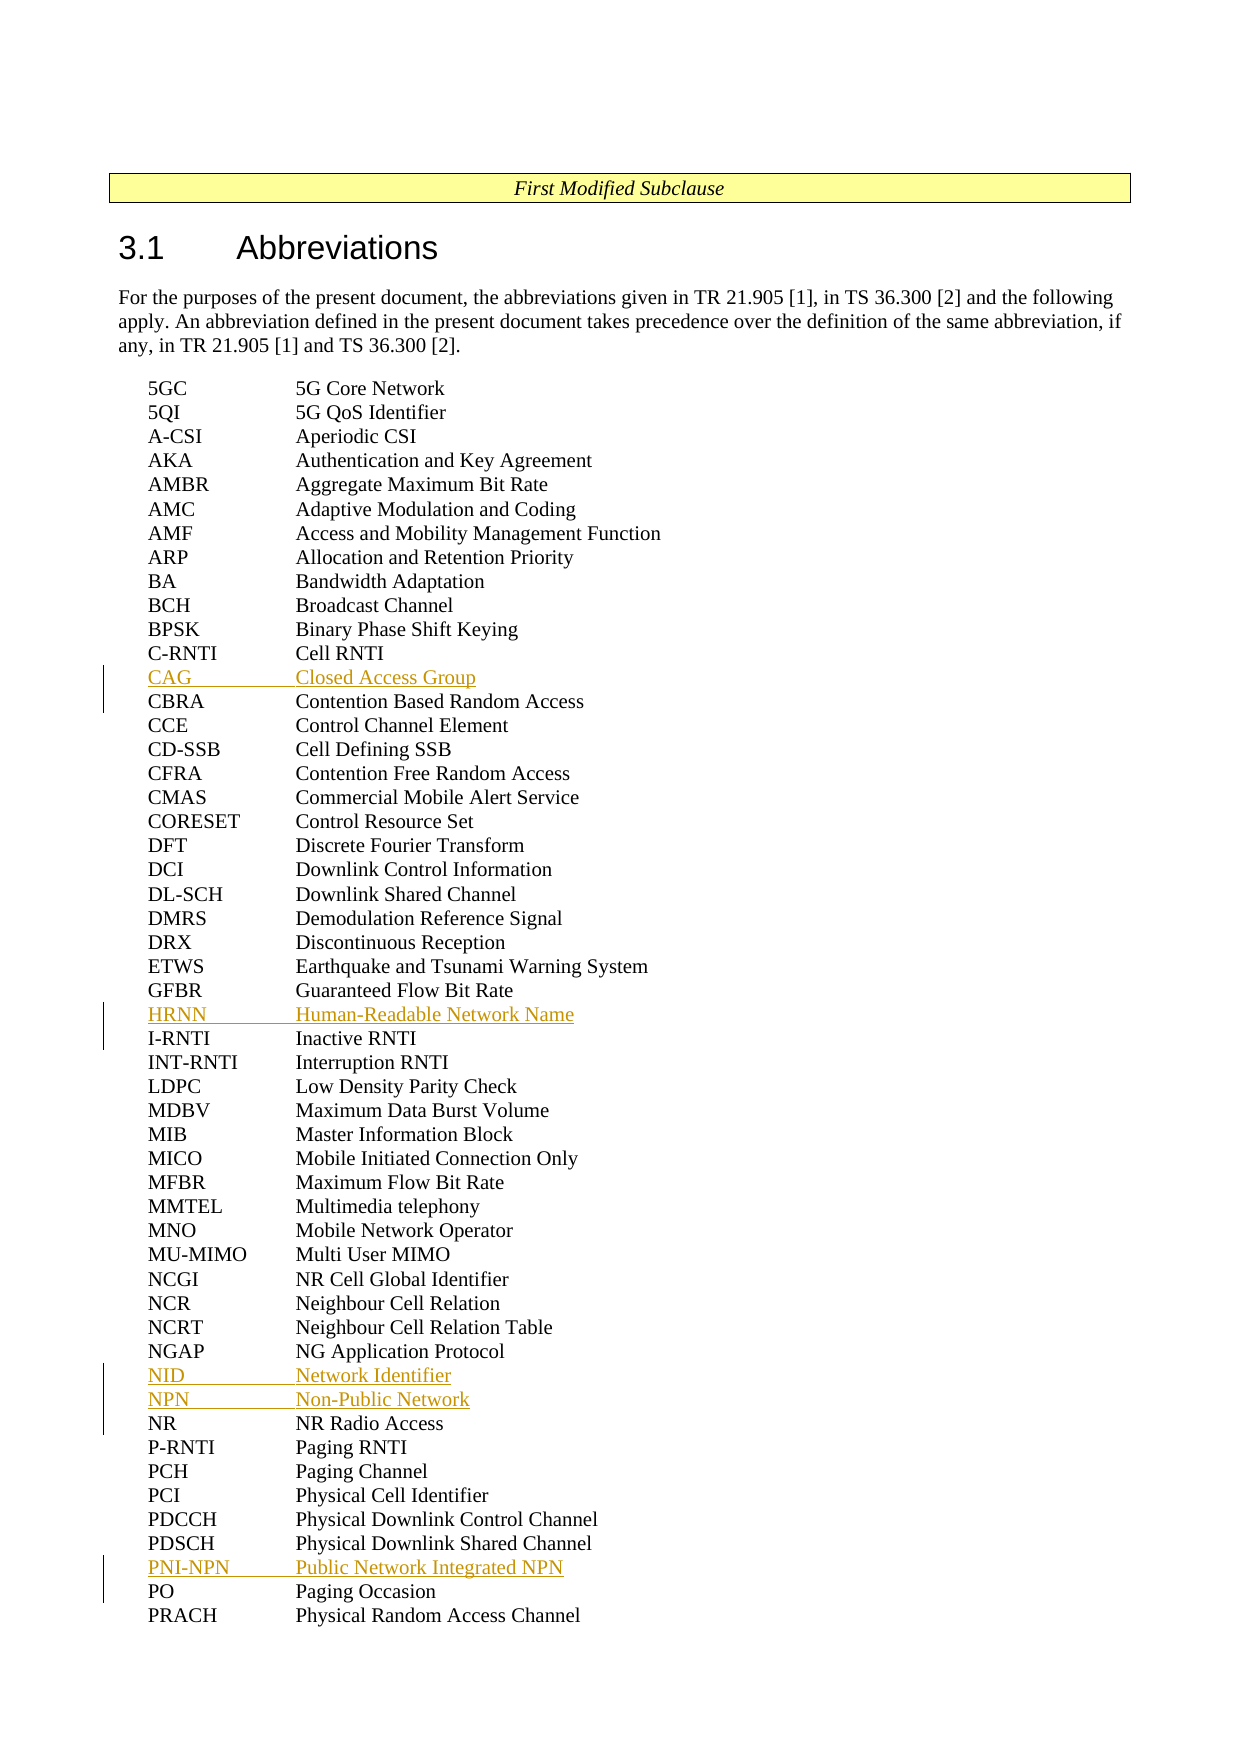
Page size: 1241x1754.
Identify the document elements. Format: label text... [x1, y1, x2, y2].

text CD-SSB Cell Defining SSB [148, 737, 1122, 761]
text C-RNTI Cell RNTI [148, 641, 1122, 665]
text MU-MIMO Multi User MIMO [148, 1242, 1122, 1266]
text 5QI 5G QoS Identifier [148, 400, 1122, 424]
text AMBR Aggregate Maximum Bit Rate [148, 472, 1122, 496]
text NCGI NR Cell Global Identifier [148, 1266, 1122, 1291]
text DMRS Demodulation Reference Signal [148, 906, 1122, 929]
text First Modified Subclause [110, 174, 1130, 202]
text MDBV Maximum Data Burst Volume [148, 1098, 1122, 1122]
text BPSK Binary Phase Shift Keying [148, 617, 1122, 641]
text CORESET Control Resource Set [148, 809, 1122, 833]
text NCR Neighbour Cell Relation [148, 1291, 1122, 1314]
text NGAP NG Application Protocol [148, 1339, 1122, 1363]
text PO Paging Occasion [148, 1579, 1122, 1603]
text GFBR Guaranteed Flow Bit Rate [148, 978, 1122, 1002]
text PRACH Physical Random Access Channel [148, 1603, 1122, 1627]
text ETWS Earthquake and Tsunami Warning System [148, 954, 1122, 978]
text MFBR Maximum Flow Bit Rate [148, 1170, 1122, 1194]
text MIB Master Information Block [148, 1122, 1122, 1146]
text NR NR Radio Access [148, 1411, 1122, 1435]
text DL-SCH Downlink Shared Channel [148, 881, 1122, 906]
text LDPC Low Density Parity Check [148, 1074, 1122, 1098]
text MMTEL Multimedia telephony [148, 1194, 1122, 1218]
text BA Bandwidth Adaptation [148, 569, 1122, 593]
text AMC Adaptive Modulation and Coding [148, 496, 1122, 521]
text PDSCH Physical Downlink Shared Channel [148, 1531, 1122, 1555]
text ARP Allocation and Retention Priority [148, 544, 1122, 569]
text PDCCH Physical Downlink Control Channel [148, 1507, 1122, 1531]
text 5GC 5G Core Network [148, 376, 1122, 400]
text INT-RNTI Interruption RNTI [148, 1050, 1122, 1074]
text P-RNTI Paging RNTI [148, 1435, 1122, 1459]
text CCE Control Channel Element [148, 713, 1122, 737]
text PCI Physical Cell Identifier [148, 1483, 1122, 1507]
text CFRA Contention Free Random Access [148, 761, 1122, 785]
text MICO Mobile Initiated Connection Only [148, 1146, 1122, 1170]
text DCI Downlink Control Information [148, 857, 1122, 881]
text MNO Mobile Network Operator [148, 1218, 1122, 1242]
text NCRT Neighbour Cell Relation Table [148, 1314, 1122, 1339]
text I-RNTI Inactive RNTI [148, 1026, 1122, 1050]
text DRX Discontinuous Reception [148, 929, 1122, 954]
text AKA Authentication and Key Agreement [148, 448, 1122, 472]
text AMF Access and Mobility Management Function [148, 521, 1122, 544]
text DFT Discrete Fourier Transform [148, 833, 1122, 857]
text PCH Paging Channel [148, 1459, 1122, 1483]
subtitle 3.1 Abbreviations [118, 228, 1122, 266]
text A-CSI Aperiodic CSI [148, 424, 1122, 448]
text BCH Broadcast Channel [148, 593, 1122, 617]
text For the purposes of the present document, the abbreviations given in TR 21.905 [1], in TS 36.300 [2] and the following apply. An abbreviation defined in the present document takes precedence over the definition of the same abbreviation, if any, in TR 21.905 [1] and TS 36.300 [2]. [118, 285, 1122, 357]
text CBRA Contention Based Random Access [148, 689, 1122, 713]
text CMAS Commercial Mobile Alert Service [148, 785, 1122, 809]
